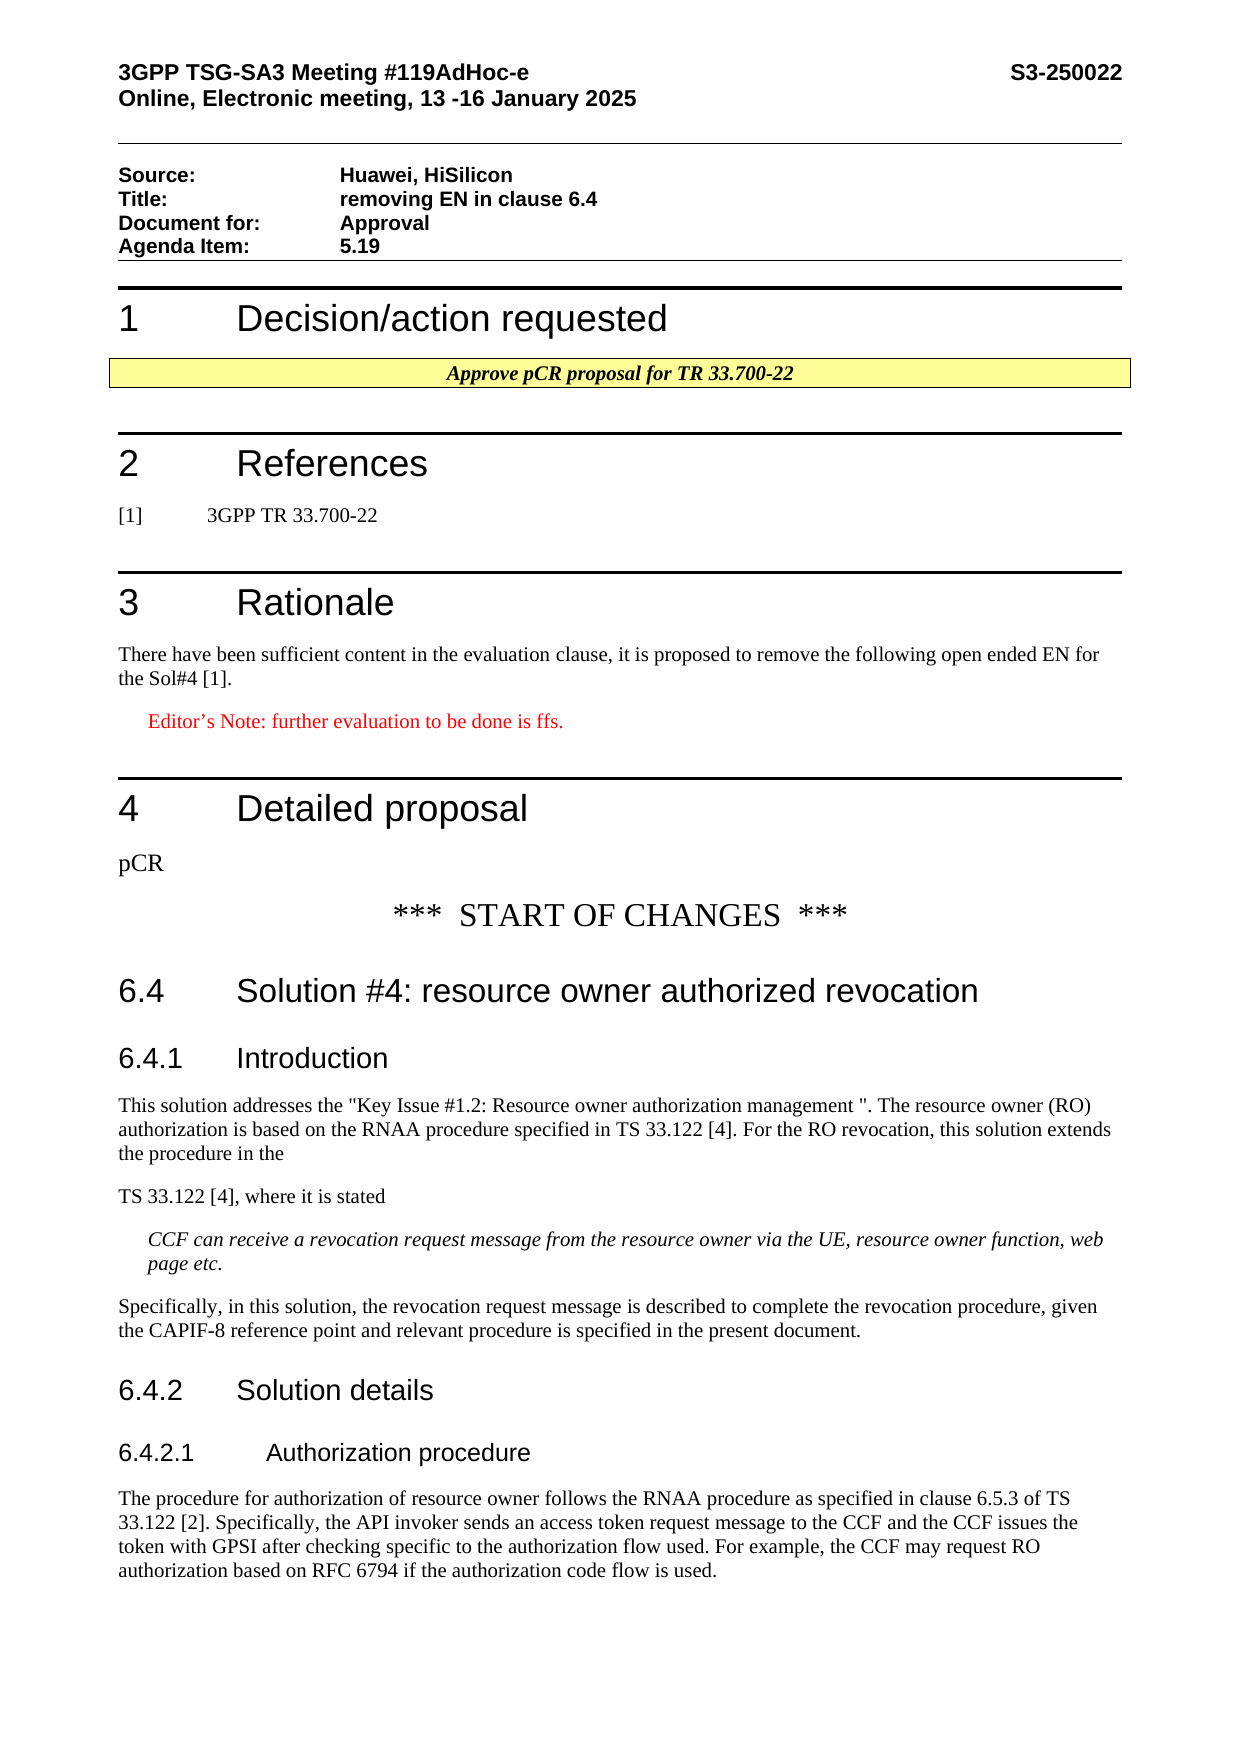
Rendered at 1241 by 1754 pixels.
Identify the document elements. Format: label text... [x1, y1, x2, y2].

text There have been sufficient content in the evaluation clause, it is proposed to remove the following open ended EN for the Sol#4 [1]. [118, 642, 1122, 690]
text Approve pCR proposal for TR 33.700-22 [110, 359, 1130, 387]
subtitle 1 Decision/action requested [118, 290, 1122, 339]
subtitle 6.4.1 Introduction [118, 1041, 1122, 1074]
text Source: Huawei, HiSilicon [118, 162, 1122, 186]
text Specifically, in this solution, the revocation request message is described to complete the revocation procedure, given the CAPIF-8 reference point and relevant procedure is specified in the present document. [118, 1294, 1122, 1342]
text 3GPP TSG-SA3 Meeting #119AdHoc-e S3-250022 [118, 59, 1122, 85]
subtitle 3 Rationale [118, 574, 1122, 623]
subtitle 6.4.2 Solution details [118, 1373, 1122, 1407]
text pCR [118, 848, 1122, 877]
subtitle 6.4 Solution #4: resource owner authorized revocation [118, 971, 1122, 1010]
subtitle 2 References [118, 435, 1122, 484]
text Agenda Item: 5.19 [118, 234, 1122, 260]
text Document for: Approval [118, 210, 1122, 234]
text Editor’s Note: further evaluation to be done is ffs. [148, 709, 1122, 733]
subtitle 4 Detailed proposal [118, 780, 1122, 829]
subtitle 6.4.2.1 Authorization procedure [118, 1438, 1122, 1467]
text CCF can receive a revocation request message from the resource owner via the UE, resource owner function, web page etc. [148, 1227, 1122, 1275]
text The procedure for authorization of resource owner follows the RNAA procedure as specified in clause 6.5.3 of TS 33.122 [2]. Specifically, the API invoker sends an access token request message to the CCF and the CCF issues the token with GPSI after checking specific to the authorization flow used. For example, the CCF may request RO authorization based on RFC 6794 if the authorization code flow is used. [118, 1486, 1122, 1582]
text TS 33.122 [4], where it is stated [118, 1184, 1122, 1208]
text Title: removing EN in clause 6.4 [118, 186, 1122, 210]
text [1] 3GPP TR 33.700-22 [118, 503, 1122, 527]
text *** START OF CHANGES *** [118, 895, 1122, 934]
text Online, Electronic meeting, 13 -16 January 2025 [118, 85, 1122, 112]
text This solution addresses the "Key Issue #1.2: Resource owner authorization management ". The resource owner (RO) authorization is based on the RNAA procedure specified in TS 33.122 [4]. For the RO revocation, this solution extends the procedure in the [118, 1093, 1122, 1165]
